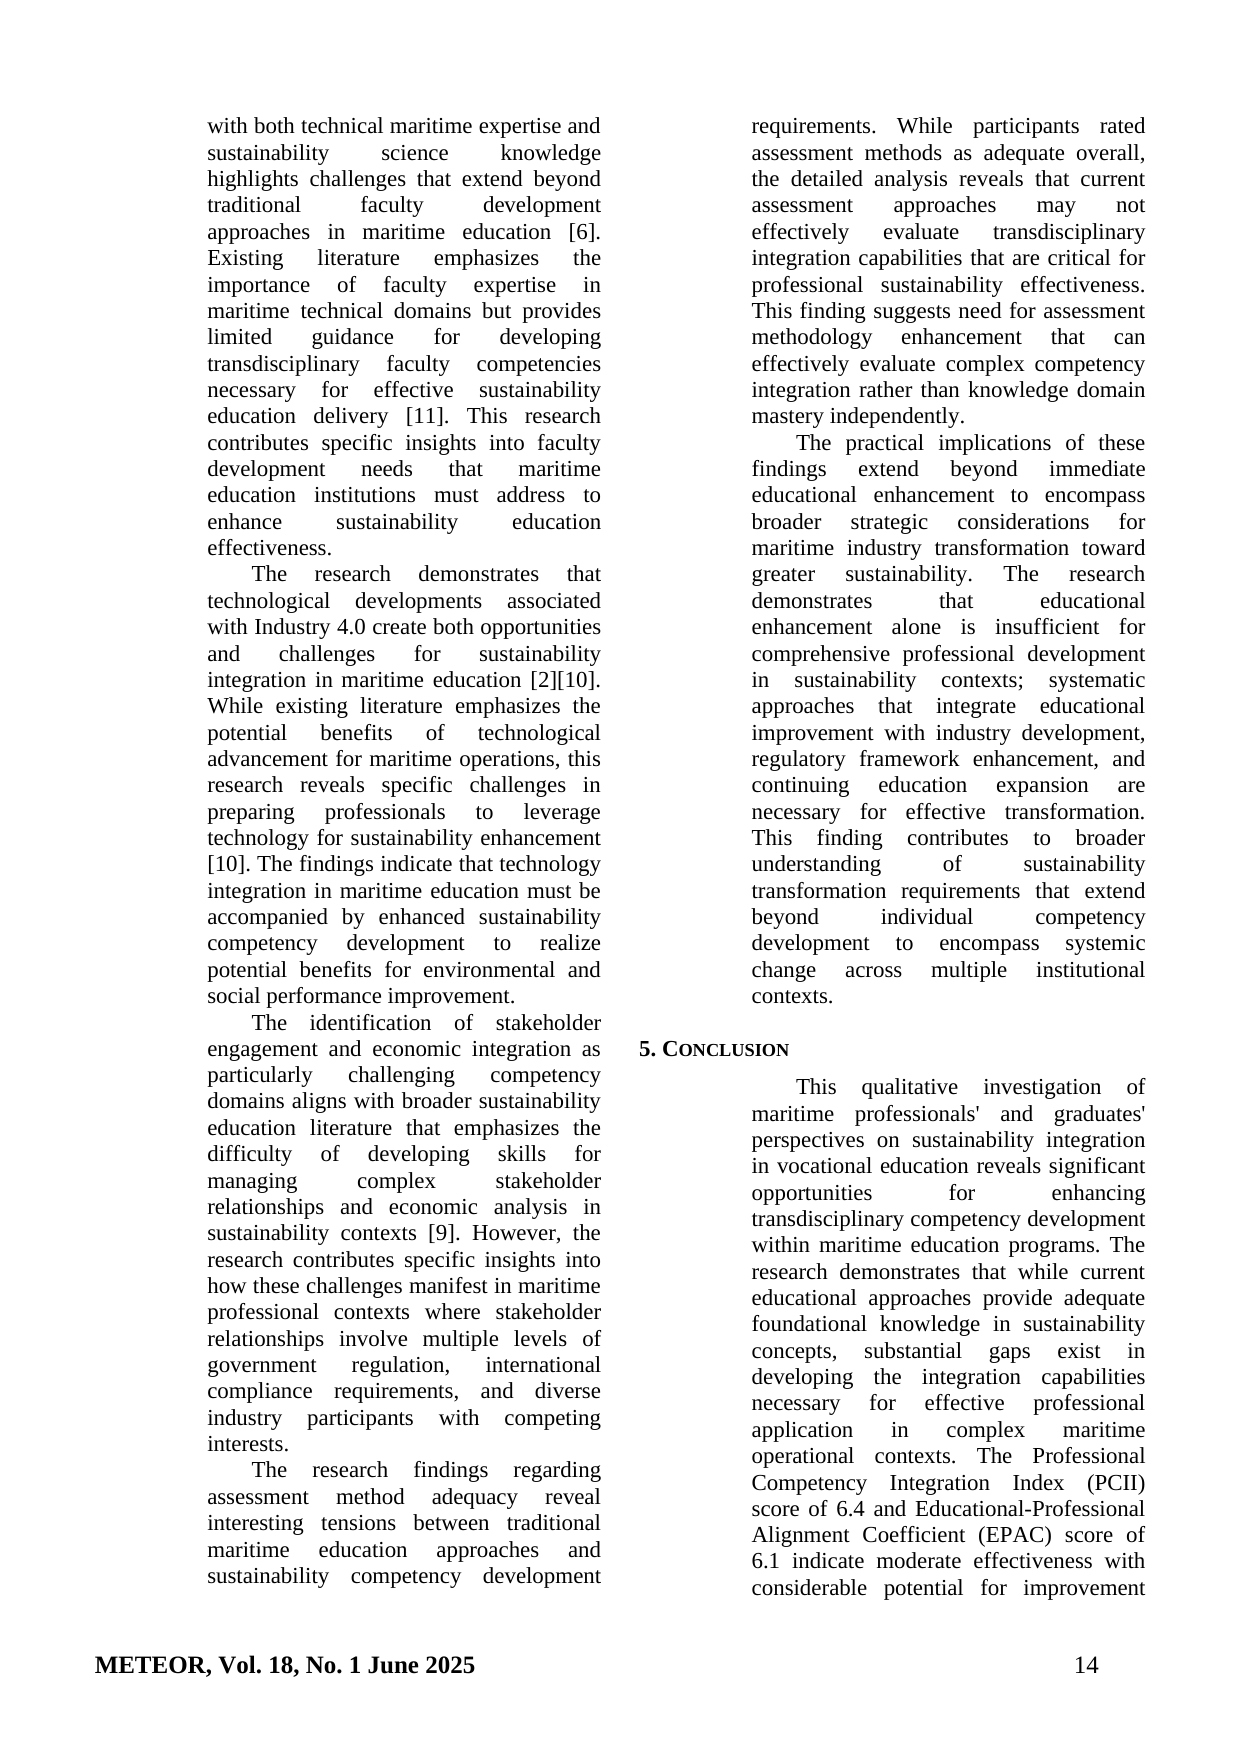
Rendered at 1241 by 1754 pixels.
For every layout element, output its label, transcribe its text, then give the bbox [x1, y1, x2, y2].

text The research findings regarding assessment method adequacy reveal interesting tensions between traditional maritime education approaches and sustainability competency development requirements. While participants rated assessment methods as adequate overall, the detailed analysis reveals that current assessment approaches may not effectively evaluate transdisciplinary integration capabilities that are critical for professional sustainability effectiveness. This finding suggests need for assessment methodology enhancement that can effectively evaluate complex competency integration rather than knowledge domain mastery independently. [751, 112, 1146, 429]
text The research findings regarding assessment method adequacy reveal interesting tensions between traditional maritime education approaches and sustainability competency development requirements. While participants rated assessment methods as adequate overall, the detailed analysis reveals that current assessment approaches may not effectively evaluate transdisciplinary integration capabilities that are critical for professional sustainability effectiveness. This finding suggests need for assessment methodology enhancement that can effectively evaluate complex competency integration rather than knowledge domain mastery independently. [207, 1457, 601, 1588]
subtitle 5. Conclusion [639, 1035, 1146, 1061]
text The research demonstrates that technological developments associated with Industry 4.0 create both opportunities and challenges for sustainability integration in maritime education [2][10]. While existing literature emphasizes the potential benefits of technological advancement for maritime operations, this research reveals specific challenges in preparing professionals to leverage technology for sustainability enhancement [10]. The findings indicate that technology integration in maritime education must be accompanied by enhanced sustainability competency development to realize potential benefits for environmental and social performance improvement. [207, 561, 601, 1008]
text The identification of stakeholder engagement and economic integration as particularly challenging competency domains aligns with broader sustainability education literature that emphasizes the difficulty of developing skills for managing complex stakeholder relationships and economic analysis in sustainability contexts [9]. However, the research contributes specific insights into how these challenges manifest in maritime professional contexts where stakeholder relationships involve multiple levels of government regulation, international compliance requirements, and diverse industry participants with competing interests. [207, 1008, 601, 1457]
text The practical implications of these findings extend beyond immediate educational enhancement to encompass broader strategic considerations for maritime industry transformation toward greater sustainability. The research demonstrates that educational enhancement alone is insufficient for comprehensive professional development in sustainability contexts; systematic approaches that integrate educational improvement with industry development, regulatory framework enhancement, and continuing education expansion are necessary for effective transformation. This finding contributes to broader understanding of sustainability transformation requirements that extend beyond individual competency development to encompass systemic change across multiple institutional contexts. [751, 429, 1146, 1008]
